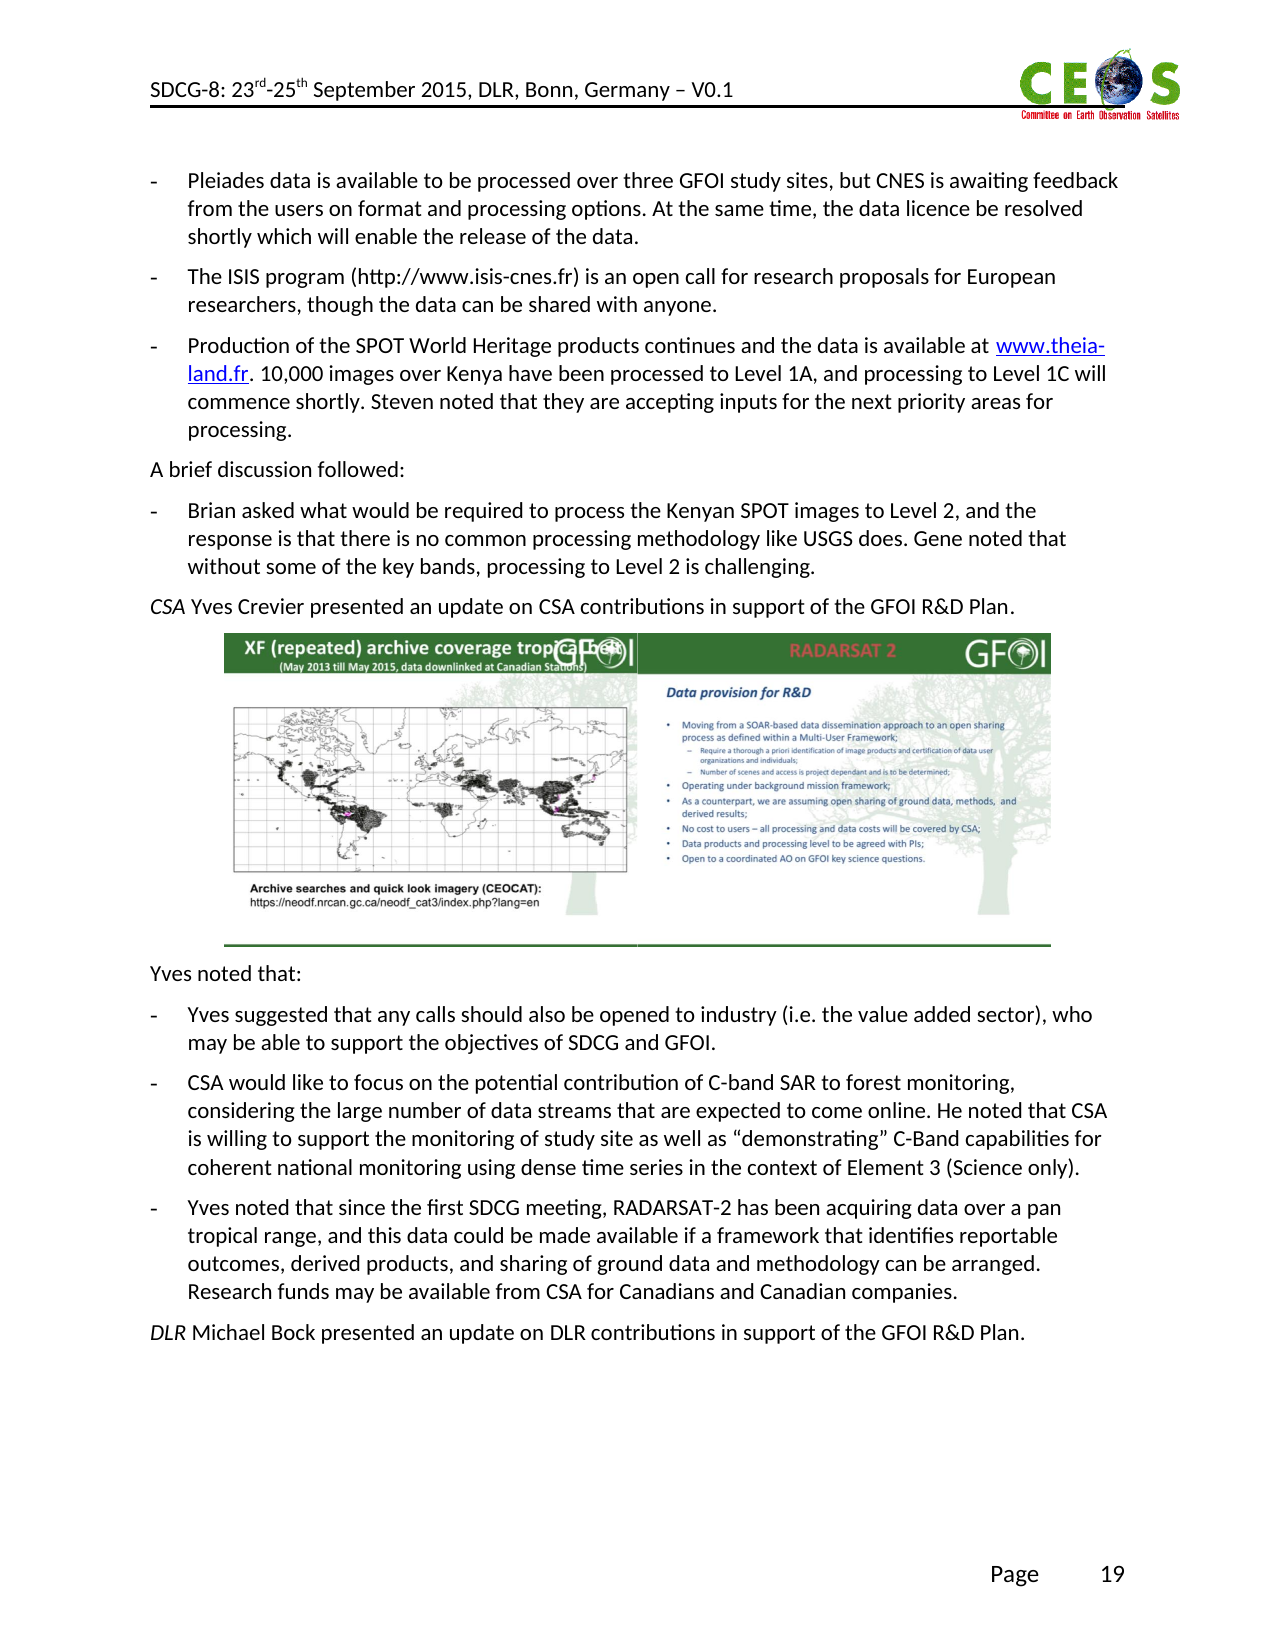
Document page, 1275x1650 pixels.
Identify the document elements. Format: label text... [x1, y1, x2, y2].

list Yves suggested that any calls should also be opened to industry (i.e. the value added sector), who may be able to support the objectives of SDCG and GFOI. [150, 1000, 1125, 1056]
list Yves noted that since the first SDCG meeting, RADARSAT-2 has been acquiring data over a pan tropical range, and this data could be made available if a framework that identifies reportable outcomes, derived products, and sharing of ground data and methodology can be arranged. Research funds may be available from CSA for Canadians and Canadian companies. [150, 1193, 1125, 1305]
list Production of the SPOT World Heritage products continues and the data is available at www.theia-land.fr. 10,000 images over Kenya have been processed to Level 1A, and processing to Level 1C will commence shortly. Steven noted that they are accepting inputs for the next priority areas for processing. [150, 331, 1125, 443]
text Yves noted that: [150, 959, 1125, 987]
list Pleiades data is available to be processed over three GFOI study sites, but CNES is awaiting feedback from the users on format and processing options. At the same time, the data licence be resolved shortly which will enable the release of the data. [150, 166, 1125, 250]
text CSA Yves Crevier presented an update on CSA contributions in support of the GFOI R&D Plan. [150, 592, 1125, 621]
picture [1008, 45, 1189, 136]
list Brian asked what would be required to process the Kenyan SPOT images to Level 2, and the response is that there is no common processing methodology like USGS does. Gene noted that without some of the key bands, processing to Level 2 is challenging. [150, 496, 1125, 580]
list The ISIS program (http://www.isis-cnes.fr) is an open call for research proposals for European researchers, though the data can be shared with anyone. [150, 262, 1125, 318]
text DLR Michael Bock presented an update on DLR contributions in support of the GFOI R&D Plan. [150, 1318, 1125, 1346]
text A brief discussion followed: [150, 455, 1125, 483]
list CSA would like to focus on the potential contribution of C-band SAR to forest monitoring, considering the large number of data streams that are expected to come online. He noted that CSA is willing to support the monitoring of study site as well as “demonstrating” C-Band capabilities for coherent national monitoring using dense time series in the context of Element 3 (Science only). [150, 1068, 1125, 1181]
picture [224, 633, 1051, 947]
